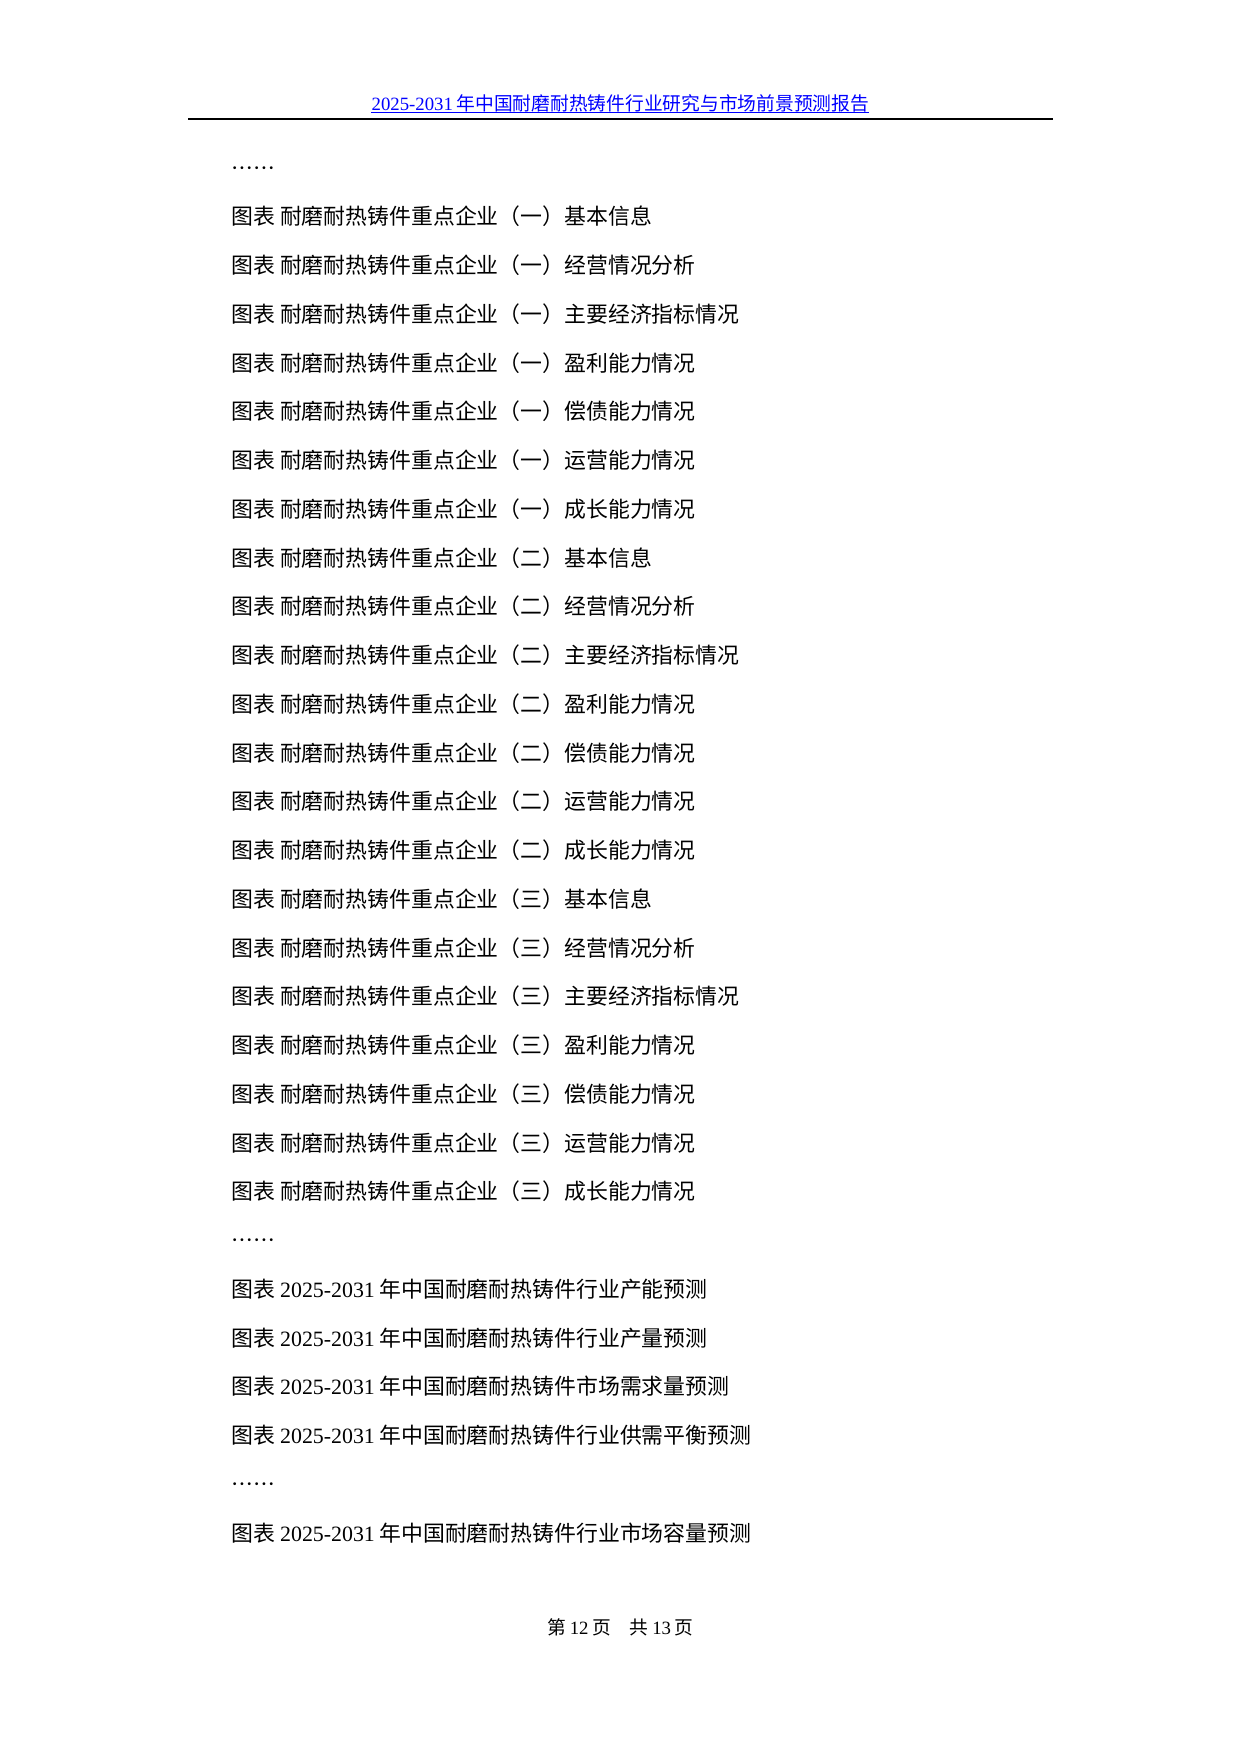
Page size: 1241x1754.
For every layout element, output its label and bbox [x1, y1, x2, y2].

text [187, 150, 1053, 1548]
